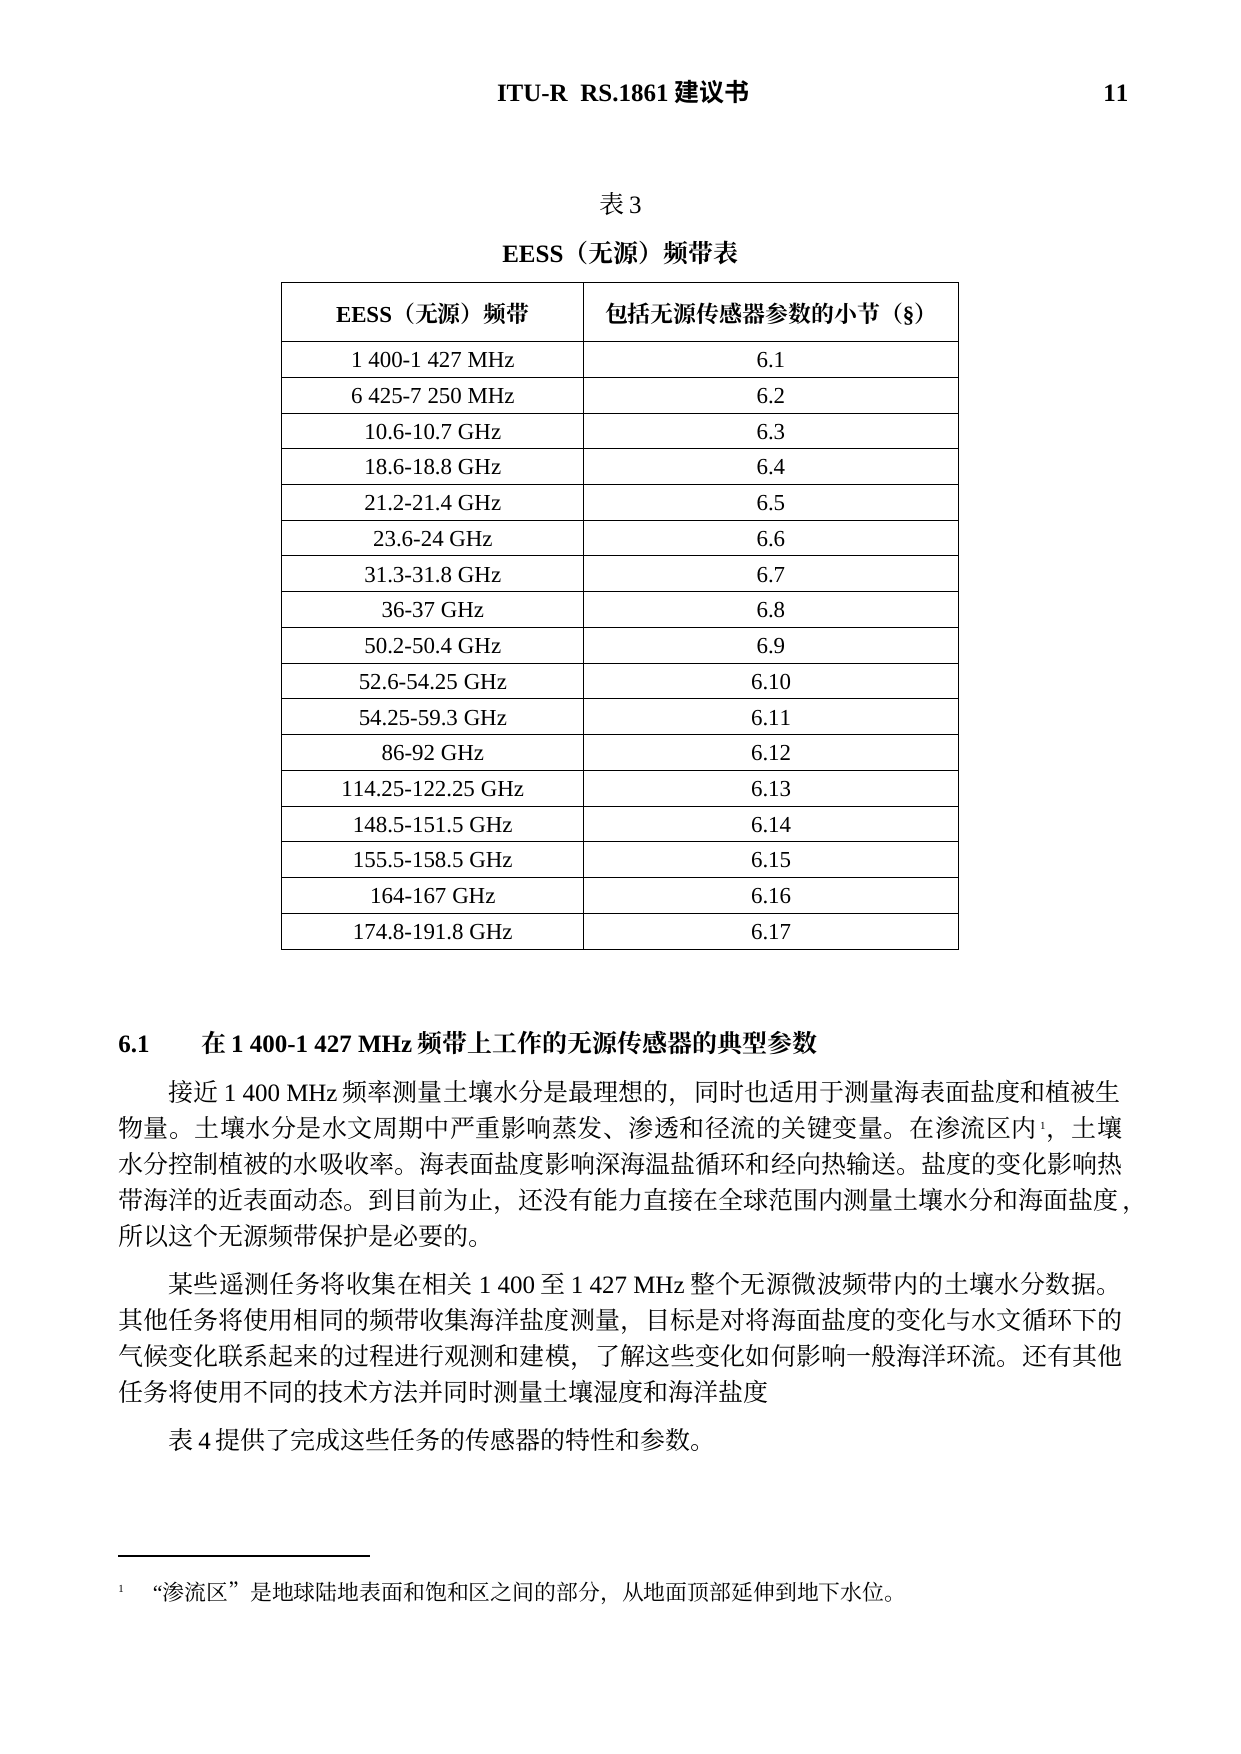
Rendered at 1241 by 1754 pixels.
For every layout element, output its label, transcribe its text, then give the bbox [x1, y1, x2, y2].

text 表3 [118, 185, 1122, 221]
table_cell 6.1 [584, 342, 958, 377]
table_cell 31.3-31.8 GHz [282, 556, 583, 591]
table_cell 6.12 [584, 735, 958, 770]
text 接近1 400 MHz频率测量土壤水分是最理想的，同时也适用于测量海表面盐度和植被生物量。土壤水分是水文周期中严重影响蒸发、渗透和径流的关键变量。在渗流区内，土壤水分控制植被的水吸收率。海表面盐度影响深海温盐循环和经向热输送。盐度的变化影响热带海洋的近表面动态。到目前为止，还没有能力直接在全球范围内测量土壤水分和海面盐度，所以这个无源频带保护是必要的。 [118, 1072, 1122, 1252]
subtitle 6.1 在1 400-1 427 MHz频带上工作的无源传感器的典型参数 [118, 1024, 1122, 1060]
table_cell 21.2-21.4 GHz [282, 485, 583, 520]
table_cell 114.25-122.25 GHz [282, 771, 583, 806]
table_cell 23.6-24 GHz [282, 521, 583, 555]
table_cell 6.14 [584, 807, 958, 841]
table_cell 148.5-151.5 GHz [282, 807, 583, 841]
table_cell 86-92 GHz [282, 735, 583, 770]
table_cell 6.9 [584, 628, 958, 663]
table_cell 50.2-50.4 GHz [282, 628, 583, 663]
table_cell 52.6-54.25 GHz [282, 664, 583, 698]
table_cell 6.5 [584, 485, 958, 520]
table_cell 18.6-18.8 GHz [282, 449, 583, 484]
table_cell 164-167 GHz [282, 878, 583, 913]
table_header EESS（无源）频带 [282, 283, 583, 341]
table_cell 6.3 [584, 414, 958, 448]
table_cell 6.7 [584, 556, 958, 591]
table_cell 6.17 [584, 914, 958, 948]
table_cell 6.6 [584, 521, 958, 555]
table_cell 6.15 [584, 842, 958, 877]
title EESS（无源）频带表 [118, 234, 1122, 269]
text 表4提供了完成这些任务的传感器的特性和参数。 [118, 1421, 1122, 1457]
table_cell 174.8-191.8 GHz [282, 914, 583, 948]
table_cell 155.5-158.5 GHz [282, 842, 583, 877]
table_cell 6 425-7 250 MHz [282, 378, 583, 412]
text 某些遥测任务将收集在相关1 400至1 427 MHz整个无源微波频带内的土壤水分数据。其他任务将使用相同的频带收集海洋盐度测量，目标是对将海面盐度的变化与水文循环下的气候变化联系起来的过程进行观测和建模，了解这些变化如何影响一般海洋环流。还有其他任务将使用不同的技术方法并同时测量土壤湿度和海洋盐度 [118, 1265, 1122, 1408]
table_cell 10.6-10.7 GHz [282, 414, 583, 448]
table_cell 6.11 [584, 699, 958, 734]
table_cell 6.2 [584, 378, 958, 412]
table_cell 54.25-59.3 GHz [282, 699, 583, 734]
table_header 包括无源传感器参数的小节（§） [584, 283, 958, 341]
table_cell 6.8 [584, 592, 958, 627]
table_cell 1 400-1 427 MHz [282, 342, 583, 377]
table_cell 6.10 [584, 664, 958, 698]
table_cell 6.13 [584, 771, 958, 806]
table_cell 6.16 [584, 878, 958, 913]
table_cell 6.4 [584, 449, 958, 484]
table_cell 36-37 GHz [282, 592, 583, 627]
